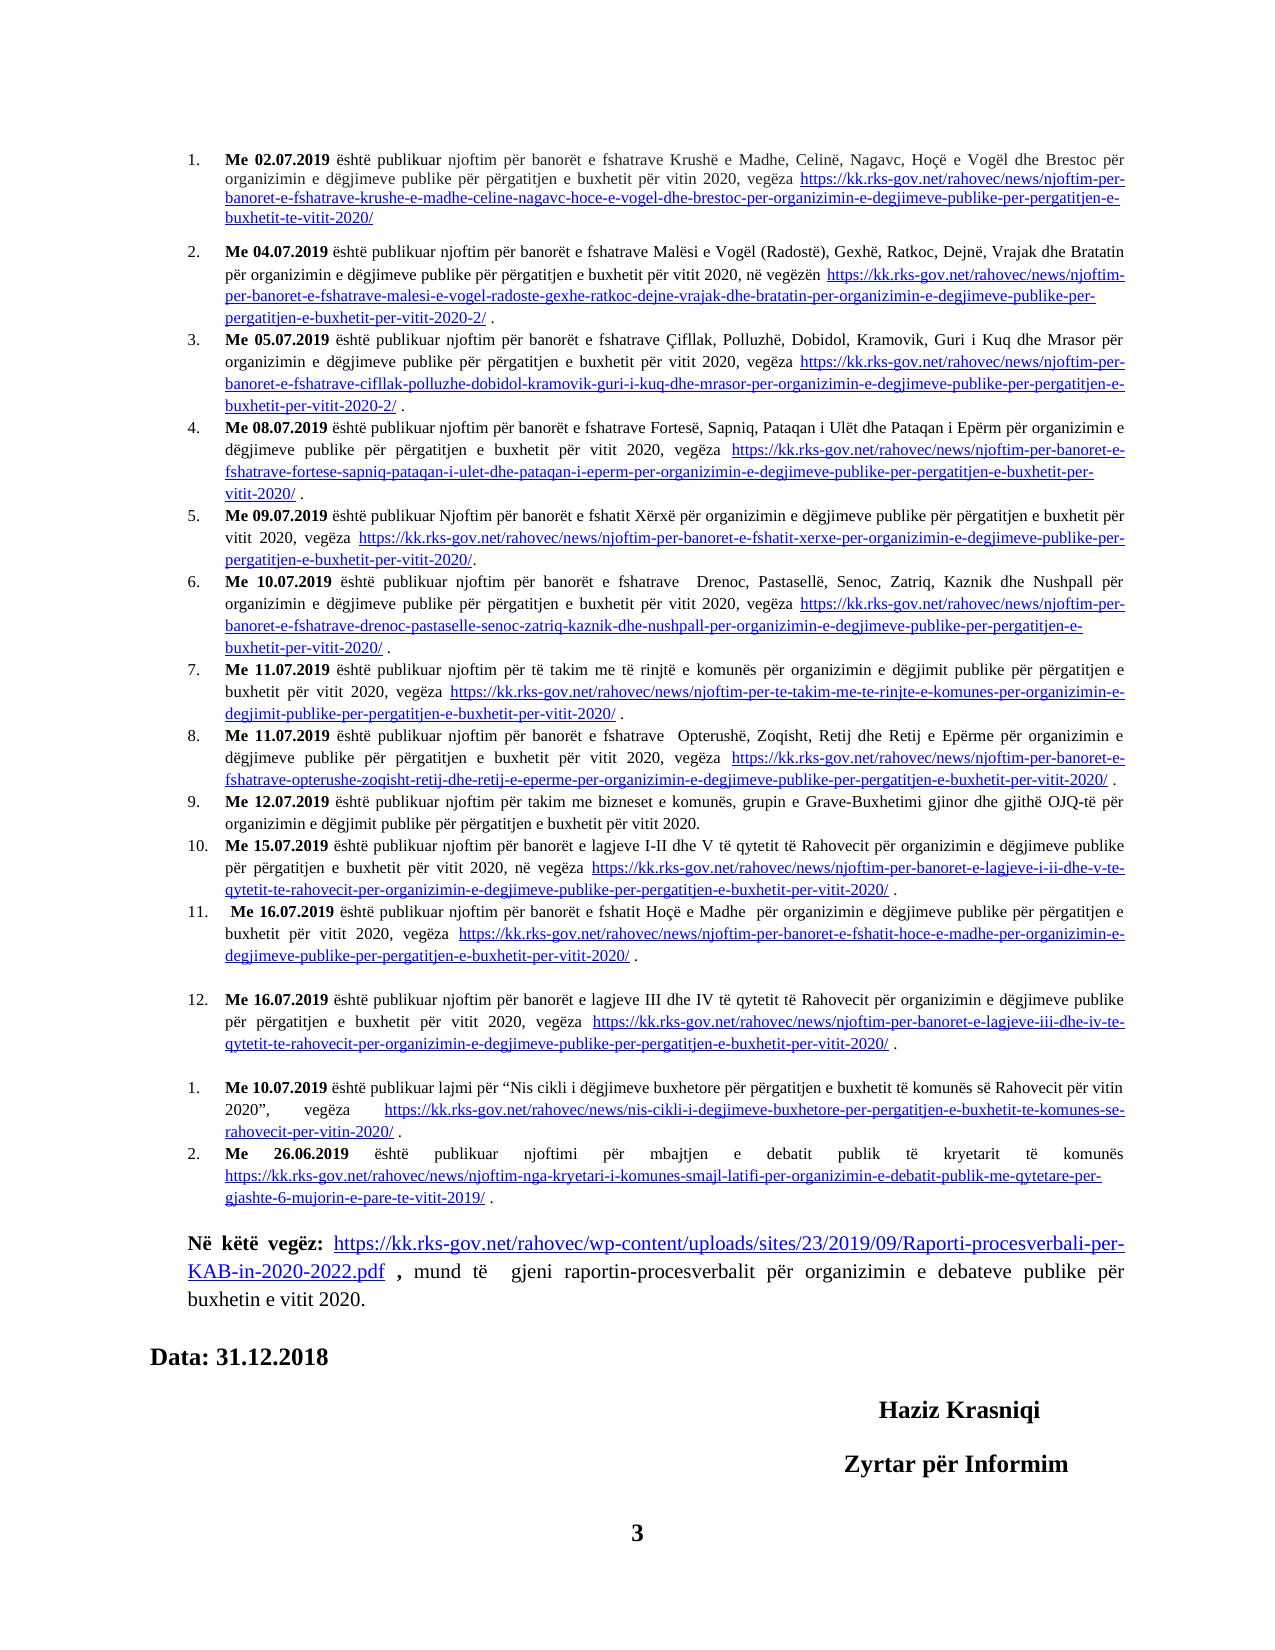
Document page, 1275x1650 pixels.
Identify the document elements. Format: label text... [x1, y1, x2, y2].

list Me 16.07.2019 është publikuar njoftim për banorët e lagjeve III dhe IV të qytetit të Rahovecit për organizimin e dëgjimeve publike për përgatitjen e buxhetit për vitit 2020, vegëza https://kk.rks-gov.net/rahovec/news/njoftim-per-banoret-e-lagjeve-iii-dhe-iv-te-qytetit-te-rahovecit-per-organizimin-e-degjimeve-publike-per-pergatitjen-e-buxhetit-per-vitit-2020/ . [187, 989, 1125, 1053]
list Me 05.07.2019 është publikuar njoftim për banorët e fshatrave Çifllak, Polluzhë, Dobidol, Kramovik, Guri i Kuq dhe Mrasor për organizimin e dëgjimeve publike për përgatitjen e buxhetit për vitit 2020, vegëza https://kk.rks-gov.net/rahovec/news/njoftim-per-banoret-e-fshatrave-cifllak-polluzhe-dobidol-kramovik-guri-i-kuq-dhe-mrasor-per-organizimin-e-degjimeve-publike-per-pergatitjen-e-buxhetit-per-vitit-2020-2/ . [187, 330, 1125, 415]
list Me 12.07.2019 është publikuar njoftim për takim me bizneset e komunës, grupin e Grave-Buxhetimi gjinor dhe gjithë OJQ-të për organizimin e dëgjimit publike për përgatitjen e buxhetit për vitit 2020. [187, 792, 1125, 833]
list Me 09.07.2019 është publikuar Njoftim për banorët e fshatit Xërxë për organizimin e dëgjimeve publike për përgatitjen e buxhetit për vitit 2020, vegëza https://kk.rks-gov.net/rahovec/news/njoftim-per-banoret-e-fshatit-xerxe-per-organizimin-e-degjimeve-publike-per-pergatitjen-e-buxhetit-per-vitit-2020/. [187, 506, 1125, 569]
list Me 04.07.2019 është publikuar njoftim për banorët e fshatrave Malësi e Vogël (Radostë), Gexhë, Ratkoc, Dejnë, Vrajak dhe Bratatin për organizimin e dëgjimeve publike për përgatitjen e buxhetit për vitit 2020, në vegëzën https://kk.rks-gov.net/rahovec/news/njoftim-per-banoret-e-fshatrave-malesi-e-vogel-radoste-gexhe-ratkoc-dejne-vrajak-dhe-bratatin-per-organizimin-e-degjimeve-publike-per-pergatitjen-e-buxhetit-per-vitit-2020-2/ . [187, 242, 1125, 327]
text Data: 31.12.2018 [150, 1342, 1125, 1371]
list Me 16.07.2019 është publikuar njoftim për banorët e fshatit Hoçë e Madhe për organizimin e dëgjimeve publike për përgatitjen e buxhetit për vitit 2020, vegëza https://kk.rks-gov.net/rahovec/news/njoftim-per-banoret-e-fshatit-hoce-e-madhe-per-organizimin-e-degjimeve-publike-per-pergatitjen-e-buxhetit-per-vitit-2020/ . [187, 902, 1125, 965]
list Me 02.07.2019 është publikuar njoftim për banorët e fshatrave Krushë e Madhe, Celinë, Nagavc, Hoçë e Vogël dhe Brestoc për organizimin e dëgjimeve publike për përgatitjen e buxhetit për vitin 2020, vegëza https://kk.rks-gov.net/rahovec/news/njoftim-per-banoret-e-fshatrave-krushe-e-madhe-celine-nagavc-hoce-e-vogel-dhe-brestoc-per-organizimin-e-degjimeve-publike-per-pergatitjen-e-buxhetit-te-vitit-2020/ [187, 150, 1125, 227]
list Me 26.06.2019 është publikuar njoftimi për mbajtjen e debatit publik të kryetarit të komunës https://kk.rks-gov.net/rahovec/news/njoftim-nga-kryetari-i-komunes-smajl-latifi-per-organizimin-e-debatit-publik-me-qytetare-per-gjashte-6-mujorin-e-pare-te-vitit-2019/ . [187, 1143, 1125, 1207]
list Me 11.07.2019 është publikuar njoftim për të takim me të rinjtë e komunës për organizimin e dëgjimit publike për përgatitjen e buxhetit për vitit 2020, vegëza https://kk.rks-gov.net/rahovec/news/njoftim-per-te-takim-me-te-rinjte-e-komunes-per-organizimin-e-degjimit-publike-per-pergatitjen-e-buxhetit-per-vitit-2020/ . [187, 660, 1125, 723]
list Me 08.07.2019 është publikuar njoftim për banorët e fshatrave Fortesë, Sapniq, Pataqan i Ulët dhe Pataqan i Epërm për organizimin e dëgjimeve publike për përgatitjen e buxhetit për vitit 2020, vegëza https://kk.rks-gov.net/rahovec/news/njoftim-per-banoret-e-fshatrave-fortese-sapniq-pataqan-i-ulet-dhe-pataqan-i-eperm-per-organizimin-e-degjimeve-publike-per-pergatitjen-e-buxhetit-per-vitit-2020/ . [187, 418, 1125, 503]
text Zyrtar për Informim [150, 1449, 1125, 1478]
text Në këtë vegëz: https://kk.rks-gov.net/rahovec/wp-content/uploads/sites/23/2019/09/Raporti-procesverbali-per-KAB-in-2020-2022.pdf , mund të gjeni raportin-procesverbalit për organizimin e debateve publike për buxhetin e vitit 2020. [187, 1231, 1125, 1311]
list Me 15.07.2019 është publikuar njoftim për banorët e lagjeve I-II dhe V të qytetit të Rahovecit për organizimin e dëgjimeve publike për përgatitjen e buxhetit për vitit 2020, në vegëza https://kk.rks-gov.net/rahovec/news/njoftim-per-banoret-e-lagjeve-i-ii-dhe-v-te-qytetit-te-rahovecit-per-organizimin-e-degjimeve-publike-per-pergatitjen-e-buxhetit-per-vitit-2020/ . [187, 836, 1125, 899]
list Me 11.07.2019 është publikuar njoftim për banorët e fshatrave Opterushë, Zoqisht, Retij dhe Retij e Epërme për organizimin e dëgjimeve publike për përgatitjen e buxhetit për vitit 2020, vegëza https://kk.rks-gov.net/rahovec/news/njoftim-per-banoret-e-fshatrave-opterushe-zoqisht-retij-dhe-retij-e-eperme-per-organizimin-e-degjimeve-publike-per-pergatitjen-e-buxhetit-per-vitit-2020/ . [187, 726, 1125, 789]
list Me 10.07.2019 është publikuar njoftim për banorët e fshatrave Drenoc, Pastasellë, Senoc, Zatriq, Kaznik dhe Nushpall për organizimin e dëgjimeve publike për përgatitjen e buxhetit për vitit 2020, vegëza https://kk.rks-gov.net/rahovec/news/njoftim-per-banoret-e-fshatrave-drenoc-pastaselle-senoc-zatriq-kaznik-dhe-nushpall-per-organizimin-e-degjimeve-publike-per-pergatitjen-e-buxhetit-per-vitit-2020/ . [187, 572, 1125, 657]
text Haziz Krasniqi [150, 1396, 1125, 1424]
list Me 10.07.2019 është publikuar lajmi për “Nis cikli i dëgjimeve buxhetore për përgatitjen e buxhetit të komunës së Rahovecit për vitin 2020”, vegëza https://kk.rks-gov.net/rahovec/news/nis-cikli-i-degjimeve-buxhetore-per-pergatitjen-e-buxhetit-te-komunes-se-rahovecit-per-vitin-2020/ . [187, 1077, 1125, 1141]
